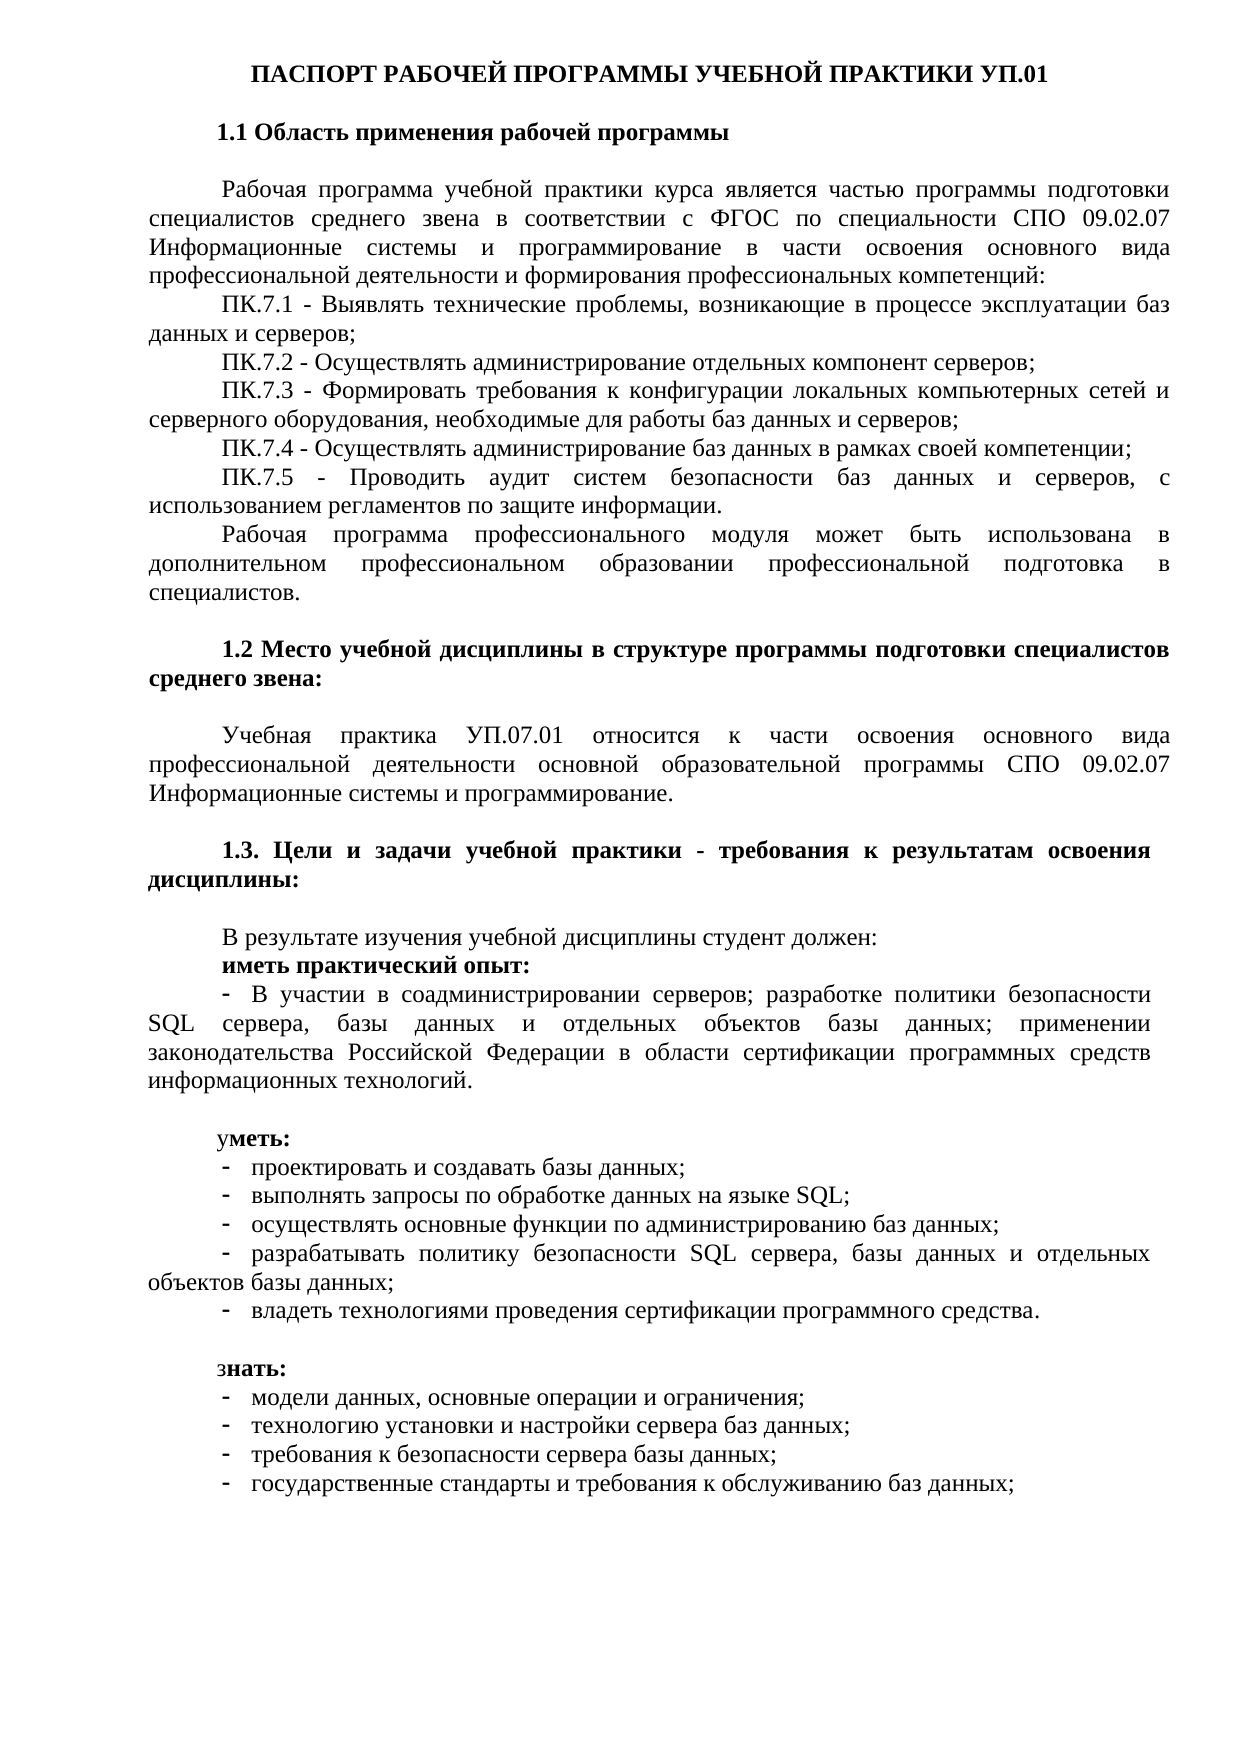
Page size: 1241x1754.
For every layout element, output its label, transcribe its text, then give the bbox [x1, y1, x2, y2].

list разрабатывать политику безопасности SQL сервера, базы данных и отдельных объектов базы данных; [148, 1238, 1152, 1295]
list государственные стандарты и требования к обслуживанию баз данных; [148, 1468, 1152, 1497]
text 1.3. Цели и задачи учебной практики - требования к результатам освоения дисциплины: [148, 835, 1152, 893]
text Учебная практика УП.07.01 относится к части освоения основного вида профессиональной деятельности основной образовательной программы СПО 09.02.07 Информационные системы и программирование. [149, 720, 1171, 807]
list владеть технологиями проведения сертификации программного средства. [148, 1295, 1152, 1324]
list технологию установки и настройки сервера баз данных; [148, 1410, 1152, 1439]
text 1.1 Область применения рабочей программы [216, 117, 1171, 145]
text ПК.7.5 - Проводить аудит систем безопасности баз данных и серверов, с использованием регламентов по защите информации. [149, 462, 1171, 519]
text ПК.7.2 - Осуществлять администрирование отдельных компонент серверов; [149, 347, 1171, 375]
text уметь: [148, 1123, 1152, 1152]
text В результате изучения учебной дисциплины студент должен: [148, 922, 1152, 950]
text ПК.7.1 - Выявлять технические проблемы, возникающие в процессе эксплуатации баз данных и серверов; [149, 289, 1171, 347]
text ПК.7.4 - Осуществлять администрирование баз данных в рамках своей компетенции; [149, 433, 1171, 462]
text 1.2 Место учебной дисциплины в структуре программы подготовки специалистов среднего звена: [149, 634, 1171, 692]
text знать: [148, 1353, 1152, 1382]
text ПК.7.3 - Формировать требования к конфигурации локальных компьютерных сетей и серверного оборудования, необходимые для работы баз данных и серверов; [149, 375, 1171, 433]
list требования к безопасности сервера базы данных; [148, 1439, 1152, 1468]
list В участии в соадминистрировании серверов; разработке политики безопасности SQL сервера, базы данных и отдельных объектов базы данных; применении законодательства Российской Федерации в области сертификации программных средств информационных технологий. [148, 979, 1152, 1094]
text Рабочая программа профессионального модуля может быть использована в дополнительном профессиональном образовании профессиональной подготовка в специалистов. [149, 519, 1171, 605]
text Рабочая программа учебной практики курса является частью программы подготовки специалистов среднего звена в соответствии с ФГОС по специальности СПО 09.02.07 Информационные системы и программирование в части освоения основного вида профессиональной деятельности и формирования профессиональных компетенций: [149, 174, 1171, 289]
text паспорт РАБОЧЕЙ ПРОГРАММЫ УЧЕБНОЙ ПРАКТИКИ УП.01 [148, 59, 1152, 88]
list выполнять запросы по обработке данных на языке SQL; [148, 1180, 1152, 1209]
list модели данных, основные операции и ограничения; [148, 1382, 1152, 1410]
list осуществлять основные функции по администрированию баз данных; [148, 1209, 1152, 1238]
list проектировать и создавать базы данных; [148, 1152, 1152, 1180]
text иметь практический опыт: [148, 950, 1152, 979]
